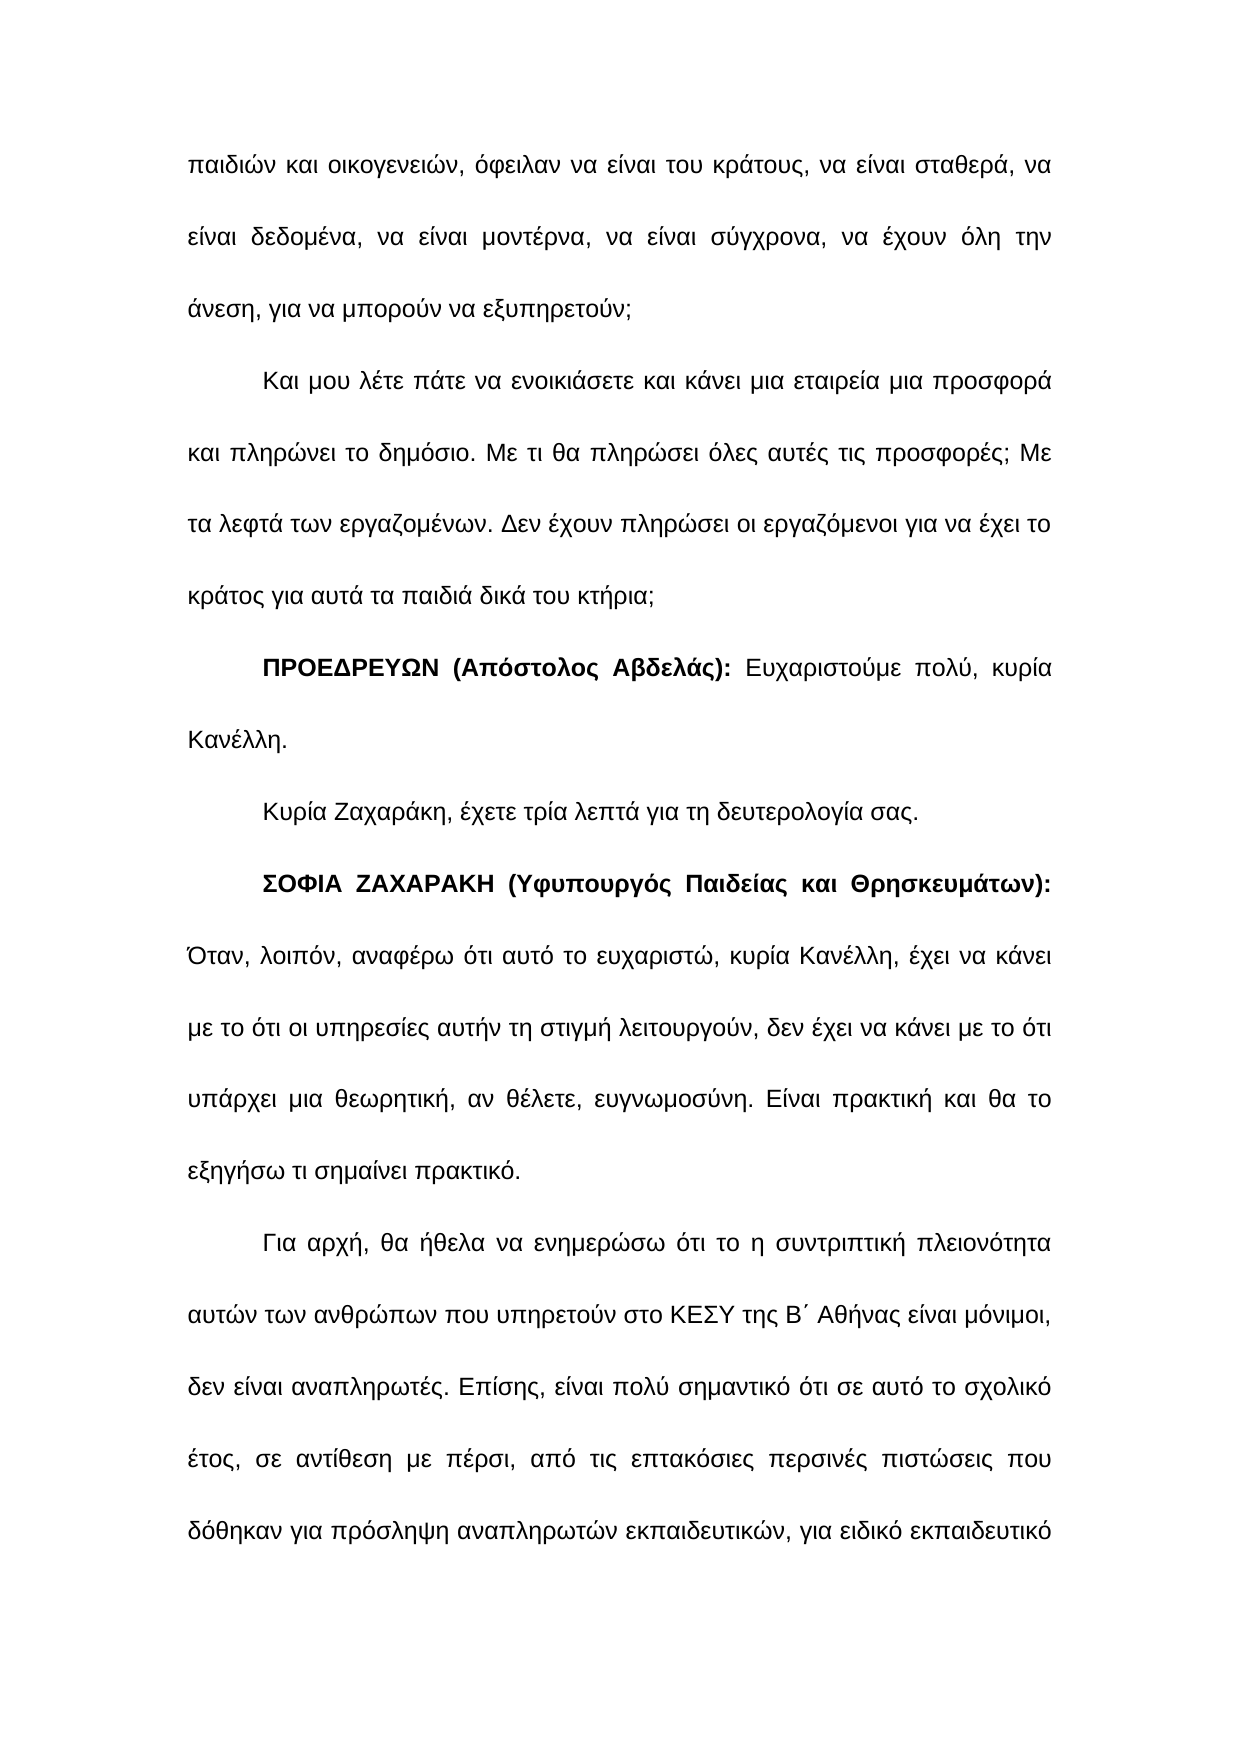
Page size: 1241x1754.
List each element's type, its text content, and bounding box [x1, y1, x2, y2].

text Κυρία Ζαχαράκη, έχετε τρία λεπτά για τη δευτερολογία σας. [187, 797, 1053, 826]
text ΣΟΦΙΑ ΖΑΧΑΡΑΚΗ (Υφυπουργός Παιδείας και Θρησκευμάτων): Όταν, λοιπόν, αναφέρω ότι αυτό το ευχαριστώ, κυρία Κανέλλη, έχει να κάνει με το ότι οι υπηρεσίες αυτήν τη στιγμή λειτουργούν, δεν έχει να κάνει με το ότι υπάρχει μια θεωρητική, αν θέλετε, ευγνωμοσύνη. Είναι πρακτική και θα το εξηγήσω τι σημαίνει πρακτικό. [187, 869, 1053, 1185]
text ΠΡΟΕΔΡΕΥΩΝ (Απόστολος Αβδελάς): Ευχαριστούμε πολύ, κυρία Κανέλλη. [187, 653, 1053, 754]
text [187, 1228, 1053, 1544]
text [187, 150, 1053, 322]
text Και μου λέτε πάτε να ενοικιάσετε και κάνει μια εταιρεία μια προσφορά και πληρώνει το δημόσιο. Με τι θα πληρώσει όλες αυτές τις προσφορές; Με τα λεφτά των εργαζομένων. Δεν έχουν πληρώσει οι εργαζόμενοι για να έχει το κράτος για αυτά τα παιδιά δικά του κτήρια; [187, 366, 1053, 610]
